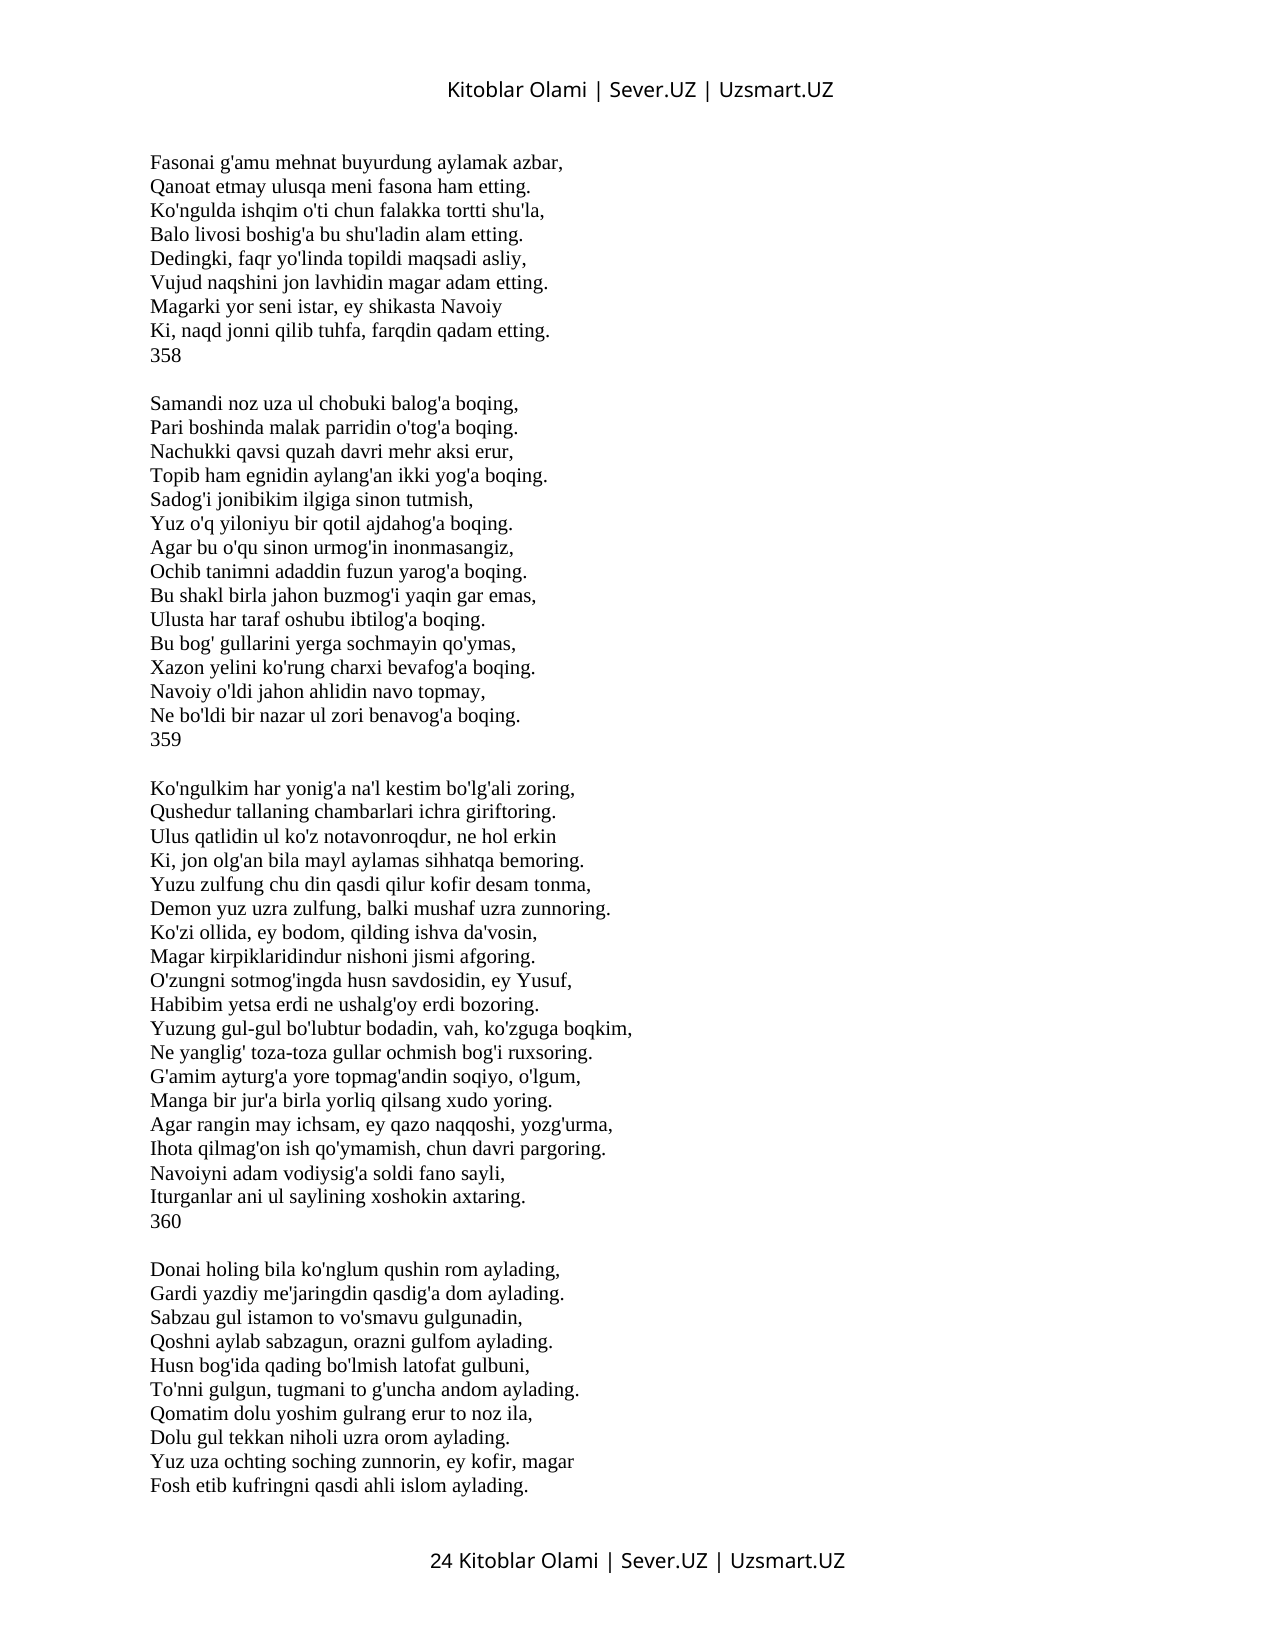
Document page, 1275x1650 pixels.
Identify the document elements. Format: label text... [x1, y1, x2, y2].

text Ko'zi ollida, ey bodom, qilding ishva da'vosin, [150, 920, 1125, 944]
text Qushedur tallaning chambarlari ichra giriftoring. [150, 799, 1125, 823]
text To'nni gulgun, tugmani to g'uncha andom aylading. [150, 1377, 1125, 1401]
text Qanoat etmay ulusqa meni fasona ham etting. [150, 174, 1125, 198]
text Ihota qilmag'on ish qo'ymamish, chun davri pargoring. [150, 1136, 1125, 1160]
text Agar rangin may ichsam, ey qazo naqqoshi, yozg'urma, [150, 1112, 1125, 1136]
text Vujud naqshini jon lavhidin magar adam etting. [150, 270, 1125, 294]
text Topib ham egnidin aylang'an ikki yog'a boqing. [150, 463, 1125, 487]
text Nachukki qavsi quzah davri mehr aksi erur, [150, 439, 1125, 463]
text Pari boshinda malak parridin o'tog'a boqing. [150, 414, 1125, 439]
text Yuz uza ochting soching zunnorin, ey kofir, magar [150, 1449, 1125, 1473]
text Ulusta har taraf oshubu ibtilog'a boqing. [150, 607, 1125, 631]
text Ko'ngulda ishqim o'ti chun falakka tortti shu'la, [150, 198, 1125, 222]
text Sadog'i jonibikim ilgiga sinon tutmish, [150, 487, 1125, 511]
text 360 [150, 1208, 1125, 1233]
text Ne yanglig' toza-toza gullar ochmish bog'i ruxsoring. [150, 1040, 1125, 1064]
text Iturganlar ani ul saylining xoshokin axtaring. [150, 1184, 1125, 1208]
text Gardi yazdiy me'jaringdin qasdig'a dom aylading. [150, 1281, 1125, 1305]
text Sabzau gul istamon to vo'smavu gulgunadin, [150, 1305, 1125, 1329]
text 359 [150, 727, 1125, 751]
text Ko'ngulkim har yonig'a na'l kestim bo'lg'ali zoring, [150, 775, 1125, 799]
text Dedingki, faqr yo'linda topildi maqsadi asliy, [150, 246, 1125, 270]
text Navoiyni adam vodiysig'a soldi fano sayli, [150, 1160, 1125, 1184]
text Navoiy o'ldi jahon ahlidin navo topmay, [150, 679, 1125, 703]
text Fosh etib kufringni qasdi ahli islom aylading. [150, 1473, 1125, 1497]
text Bu shakl birla jahon buzmog'i yaqin gar emas, [150, 583, 1125, 607]
text Yuzu zulfung chu din qasdi qilur kofir desam tonma, [150, 872, 1125, 896]
text Ochib tanimni adaddin fuzun yarog'a boqing. [150, 559, 1125, 583]
text Qomatim dolu yoshim gulrang erur to noz ila, [150, 1401, 1125, 1425]
text Demon yuz uzra zulfung, balki mushaf uzra zunnoring. [150, 896, 1125, 920]
text 358 [150, 342, 1125, 367]
text Bu bog' gullarini yerga sochmayin qo'ymas, [150, 631, 1125, 655]
text Husn bog'ida qading bo'lmish latofat gulbuni, [150, 1353, 1125, 1377]
text Agar bu o'qu sinon urmog'in inonmasangiz, [150, 535, 1125, 559]
text Ki, naqd jonni qilib tuhfa, farqdin qadam etting. [150, 318, 1125, 342]
text Ulus qatlidin ul ko'z notavonroqdur, ne hol erkin [150, 823, 1125, 848]
text Habibim yetsa erdi ne ushalg'oy erdi bozoring. [150, 992, 1125, 1016]
text Samandi noz uza ul chobuki balog'a boqing, [150, 391, 1125, 414]
text Qoshni aylab sabzagun, orazni gulfom aylading. [150, 1329, 1125, 1353]
text Dolu gul tekkan niholi uzra orom aylading. [150, 1425, 1125, 1449]
text Yuz o'q yiloniyu bir qotil ajdahog'a boqing. [150, 511, 1125, 535]
text Ne bo'ldi bir nazar ul zori benavog'a boqing. [150, 703, 1125, 727]
text Manga bir jur'a birla yorliq qilsang xudo yoring. [150, 1088, 1125, 1112]
text Yuzung gul-gul bo'lubtur bodadin, vah, ko'zguga boqkim, [150, 1016, 1125, 1040]
text G'amim ayturg'a yore topmag'andin soqiyo, o'lgum, [150, 1064, 1125, 1088]
text Magar kirpiklaridindur nishoni jismi afgoring. [150, 944, 1125, 968]
text O'zungni sotmog'ingda husn savdosidin, ey Yusuf, [150, 968, 1125, 992]
text Balo livosi boshig'a bu shu'ladin alam etting. [150, 222, 1125, 246]
text Donai holing bila ko'nglum qushin rom aylading, [150, 1257, 1125, 1281]
text Magarki yor seni istar, ey shikasta Navoiy [150, 294, 1125, 318]
text Xazon yelini ko'rung charxi bevafog'a boqing. [150, 655, 1125, 679]
text Fasonai g'amu mehnat buyurdung aylamak azbar, [150, 150, 1125, 174]
text Ki, jon olg'an bila mayl aylamas sihhatqa bemoring. [150, 848, 1125, 872]
